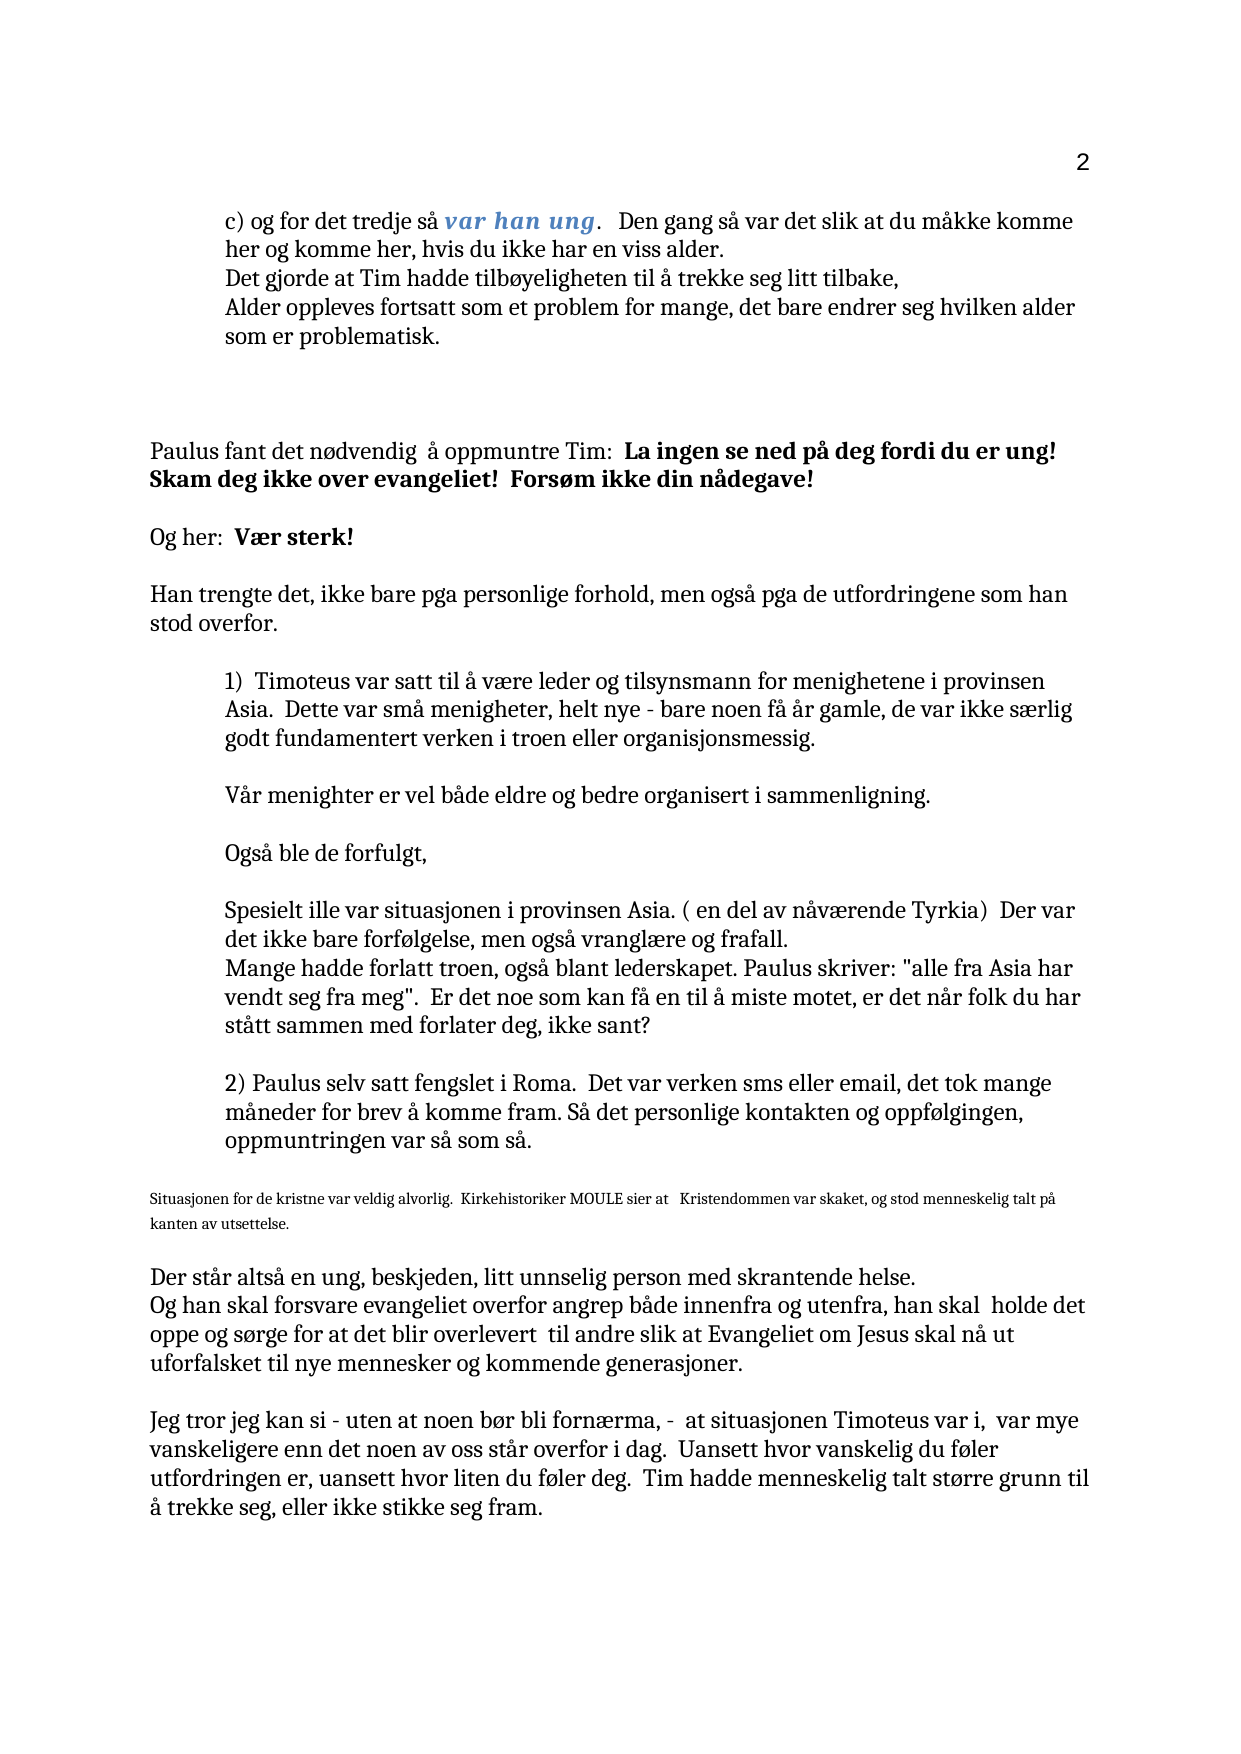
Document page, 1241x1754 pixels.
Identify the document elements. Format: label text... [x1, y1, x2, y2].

text Mange hadde forlatt troen, også blant lederskapet. Paulus skriver: "alle fra Asia har vendt seg fra meg". Er det noe som kan få en til å miste motet, er det når folk du har stått sammen med forlater deg, ikke sant? [225, 954, 1090, 1040]
text Og han skal forsvare evangeliet overfor angrep både innenfra og utenfra, han skal holde det oppe og sørge for at det blir overlevert til andre slik at Evangeliet om Jesus skal nå ut uforfalsket til nye mennesker og kommende generasjoner. [150, 1291, 1090, 1377]
text Og her: Vær sterk! [150, 523, 1090, 552]
text Alder oppleves fortsatt som et problem for mange, det bare endrer seg hvilken alder som er problematisk. [225, 293, 1090, 350]
text Også ble de forfulgt, [150, 839, 1090, 867]
text Spesielt ille var situasjonen i provinsen Asia. ( en del av nåværende Tyrkia) Der var det ikke bare forfølgelse, men også vranglære og frafall. [225, 896, 1090, 954]
text 1) Timoteus var satt til å være leder og tilsynsmann for menighetene i provinsen Asia. Dette var små menigheter, helt nye - bare noen få år gamle, de var ikke særlig godt fundamentert verken i troen eller organisjonsmessig. [225, 667, 1090, 753]
text 2) Paulus selv satt fengslet i Roma. Det var verken sms eller email, det tok mange måneder for brev å komme fram. Så det personlige kontakten og oppfølgingen, oppmuntringen var så som så. [225, 1069, 1090, 1155]
text Situasjonen for de kristne var veldig alvorlig. Kirkehistoriker MOULE sier at Kristendommen var skaket, og stod menneskelig talt på kanten av utsettelse. [150, 1184, 1090, 1234]
text c) og for det tredje så var han ung. Den gang så var det slik at du måkke komme her og komme her, hvis du ikke har en viss alder. [225, 207, 1090, 264]
text Jeg tror jeg kan si - uten at noen bør bli fornærma, - at situasjonen Timoteus var i, var mye vanskeligere enn det noen av oss står overfor i dag. Uansett hvor vanskelig du føler utfordringen er, uansett hvor liten du føler deg. Tim hadde menneskelig talt større grunn til å trekke seg, eller ikke stikke seg fram. [150, 1406, 1090, 1521]
text Han trengte det, ikke bare pga personlige forhold, men også pga de utfordringene som han stod overfor. [150, 580, 1090, 638]
text Paulus fant det nødvendig å oppmuntre Tim: La ingen se ned på deg fordi du er ung! Skam deg ikke over evangeliet! Forsøm ikke din nådegave! [150, 437, 1090, 494]
text Vår menighter er vel både eldre og bedre organisert i sammenligning. [150, 781, 1090, 810]
text Det gjorde at Tim hadde tilbøyeligheten til å trekke seg litt tilbake, [225, 264, 1090, 293]
text Der står altså en ung, beskjeden, litt unnselig person med skrantende helse. [150, 1262, 1090, 1291]
